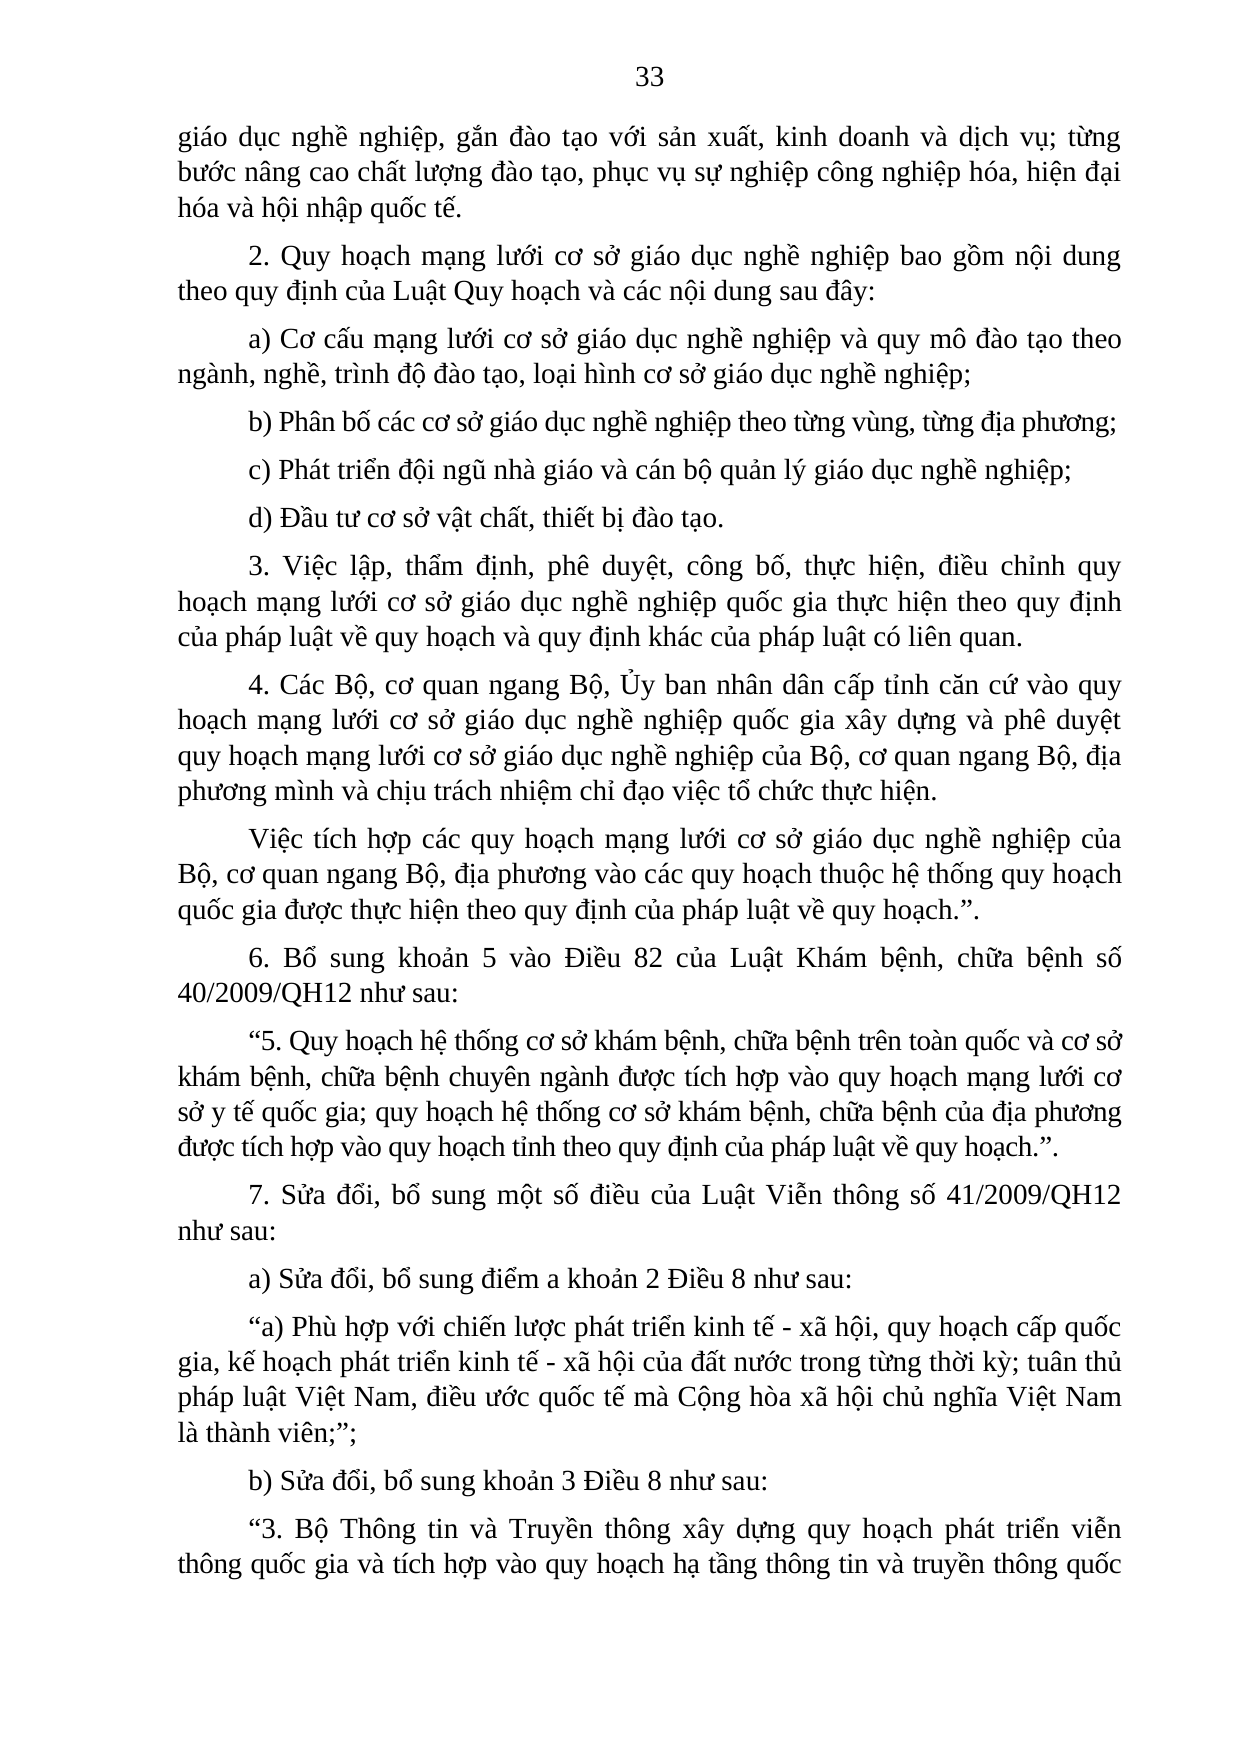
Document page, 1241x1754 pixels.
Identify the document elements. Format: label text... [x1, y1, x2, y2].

text c) Phát triển đội ngũ nhà giáo và cán bộ quản lý giáo dục nghề nghiệp; [177, 451, 1122, 487]
text Việc tích hợp các quy hoạch mạng lưới cơ sở giáo dục nghề nghiệp của Bộ, cơ quan ngang Bộ, địa phương vào các quy hoạch thuộc hệ thống quy hoạch quốc gia được thực hiện theo quy định của pháp luật về quy hoạch.”. [177, 820, 1122, 926]
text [177, 1510, 1122, 1581]
text 7. Sửa đổi, bổ sung một số điều của Luật Viễn thông số 41/2009/QH12 như sau: [177, 1176, 1122, 1247]
text 3. Việc lập, thẩm định, phê duyệt, công bố, thực hiện, điều chỉnh quy hoạch mạng lưới cơ sở giáo dục nghề nghiệp quốc gia thực hiện theo quy định của pháp luật về quy hoạch và quy định khác của pháp luật có liên quan. [177, 547, 1122, 653]
text a) Cơ cấu mạng lưới cơ sở giáo dục nghề nghiệp và quy mô đào tạo theo ngành, nghề, trình độ đào tạo, loại hình cơ sở giáo dục nghề nghiệp; [177, 320, 1122, 391]
text d) Đầu tư cơ sở vật chất, thiết bị đào tạo. [177, 499, 1122, 535]
text b) Phân bố các cơ sở giáo dục nghề nghiệp theo từng vùng, từng địa phương; [177, 403, 1122, 439]
text b) Sửa đổi, bổ sung khoản 3 Điều 8 như sau: [177, 1462, 1122, 1497]
text “a) Phù hợp với chiến lược phát triển kinh tế - xã hội, quy hoạch cấp quốc gia, kế hoạch phát triển kinh tế - xã hội của đất nước trong từng thời kỳ; tuân thủ pháp luật Việt Nam, điều ước quốc tế mà Cộng hòa xã hội chủ nghĩa Việt Nam là thành viên;”; [177, 1308, 1122, 1449]
text 6. Bổ sung khoản 5 vào Điều 82 của Luật Khám bệnh, chữa bệnh số 40/2009/QH12 như sau: [177, 939, 1122, 1010]
text “5. Quy hoạch hệ thống cơ sở khám bệnh, chữa bệnh trên toàn quốc và cơ sở khám bệnh, chữa bệnh chuyên ngành được tích hợp vào quy hoạch mạng lưới cơ sở y tế quốc gia; quy hoạch hệ thống cơ sở khám bệnh, chữa bệnh của địa phương được tích hợp vào quy hoạch tỉnh theo quy định của pháp luật về quy hoạch.”. [177, 1022, 1122, 1164]
text 4. Các Bộ, cơ quan ngang Bộ, Ủy ban nhân dân cấp tỉnh căn cứ vào quy hoạch mạng lưới cơ sở giáo dục nghề nghiệp quốc gia xây dựng và phê duyệt quy hoạch mạng lưới cơ sở giáo dục nghề nghiệp của Bộ, cơ quan ngang Bộ, địa phương mình và chịu trách nhiệm chỉ đạo việc tổ chức thực hiện. [177, 666, 1122, 808]
text 2. Quy hoạch mạng lưới cơ sở giáo dục nghề nghiệp bao gồm nội dung theo quy định của Luật Quy hoạch và các nội dung sau đây: [177, 237, 1122, 308]
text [177, 118, 1122, 224]
text a) Sửa đổi, bổ sung điểm a khoản 2 Điều 8 như sau: [177, 1260, 1122, 1295]
